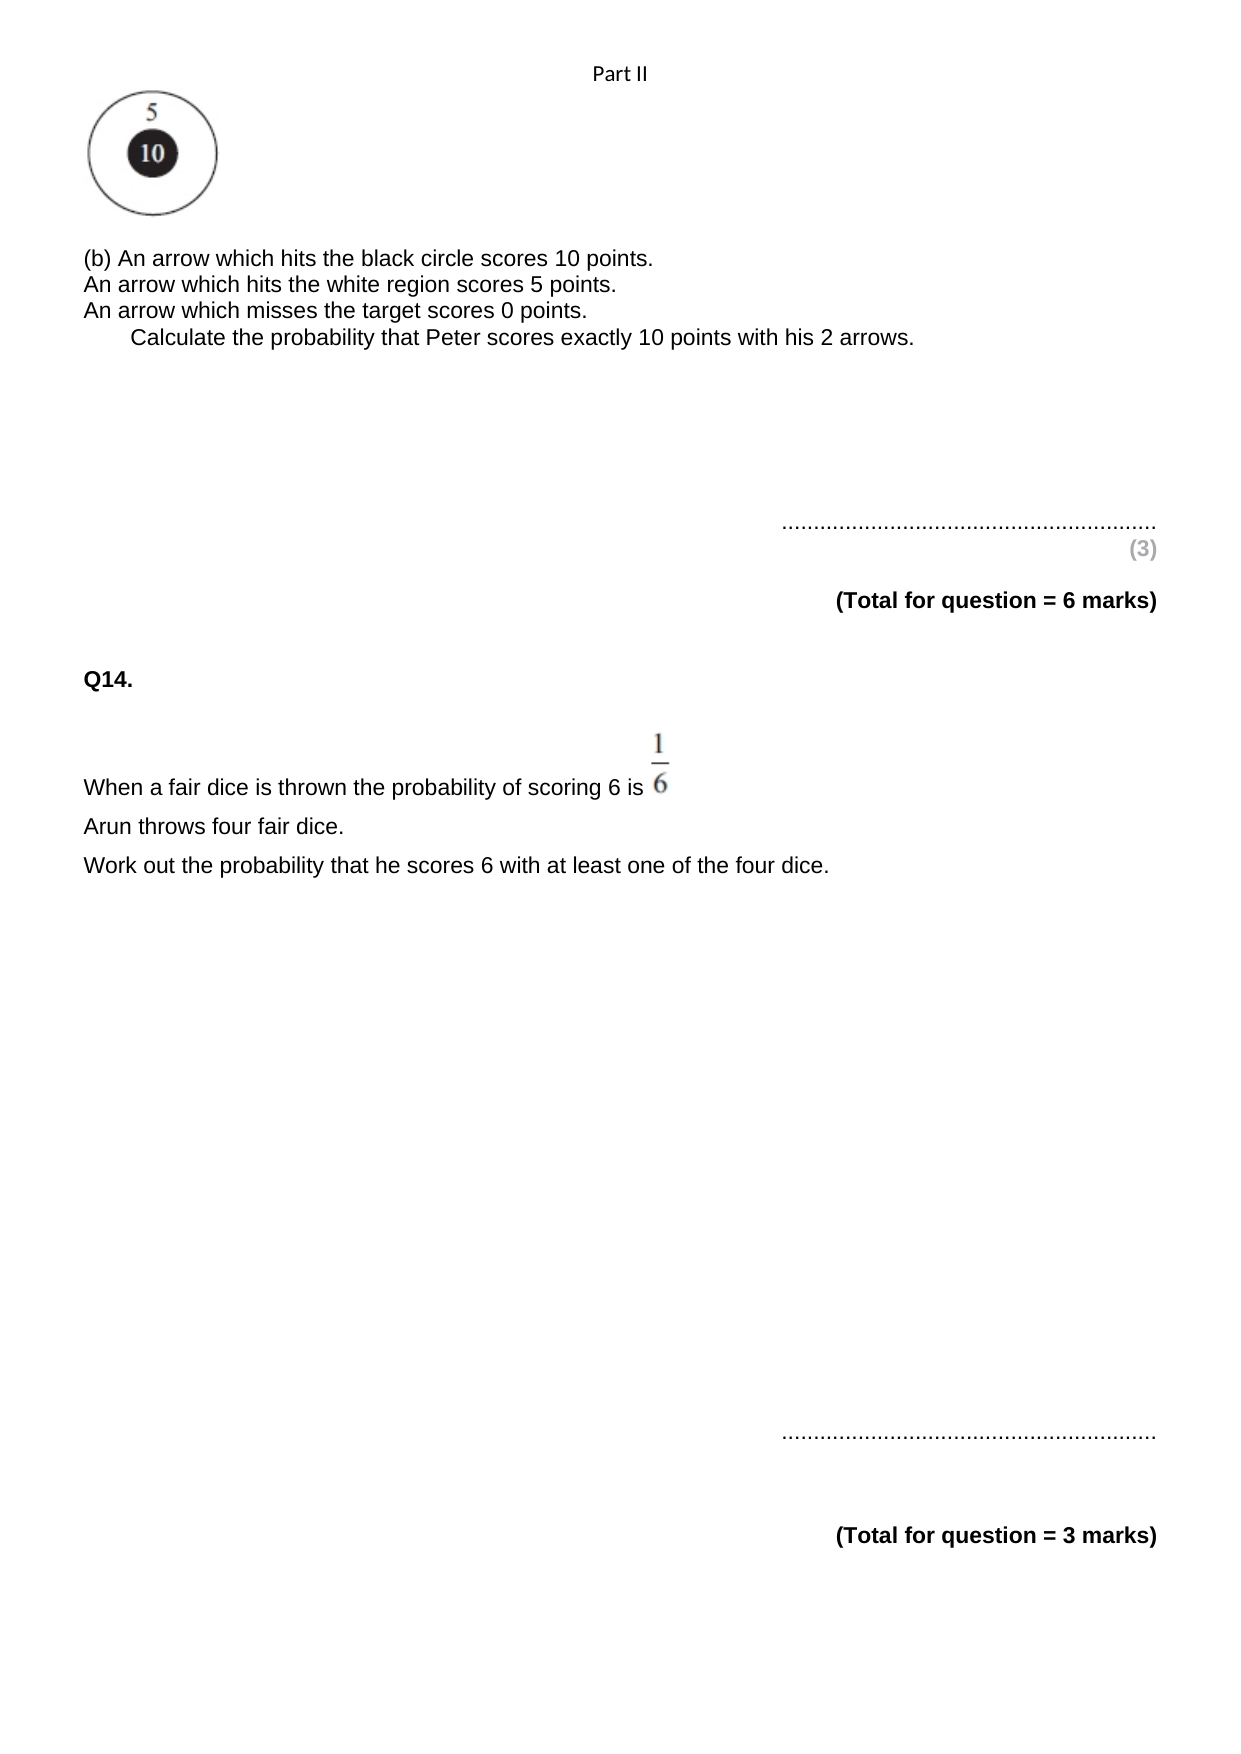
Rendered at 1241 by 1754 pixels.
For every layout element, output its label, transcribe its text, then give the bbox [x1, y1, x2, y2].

text Q14. [83, 666, 1157, 719]
picture [650, 731, 671, 796]
text Work out the probability that he scores 6 with at least one of the four dice. [83, 852, 1157, 878]
text (3) [83, 534, 1157, 561]
text ........................................................... [83, 350, 1157, 534]
text (Total for question = 3 marks) [83, 1522, 1157, 1548]
text Calculate the probability that Peter scores exactly 10 points with his 2 arrows. [130, 324, 1157, 350]
text (Total for question = 6 marks) [83, 561, 1157, 614]
text ........................................................... [83, 891, 1157, 1444]
text Arun throws four fair dice. [83, 813, 1157, 839]
text When a fair dice is thrown the probability of scoring 6 is [83, 732, 1157, 801]
picture [83, 87, 224, 219]
text (b) An arrow which hits the black circle scores 10 points. An arrow which hits the white region scores 5 points. An arrow which misses the target scores 0 points. [83, 245, 1157, 324]
